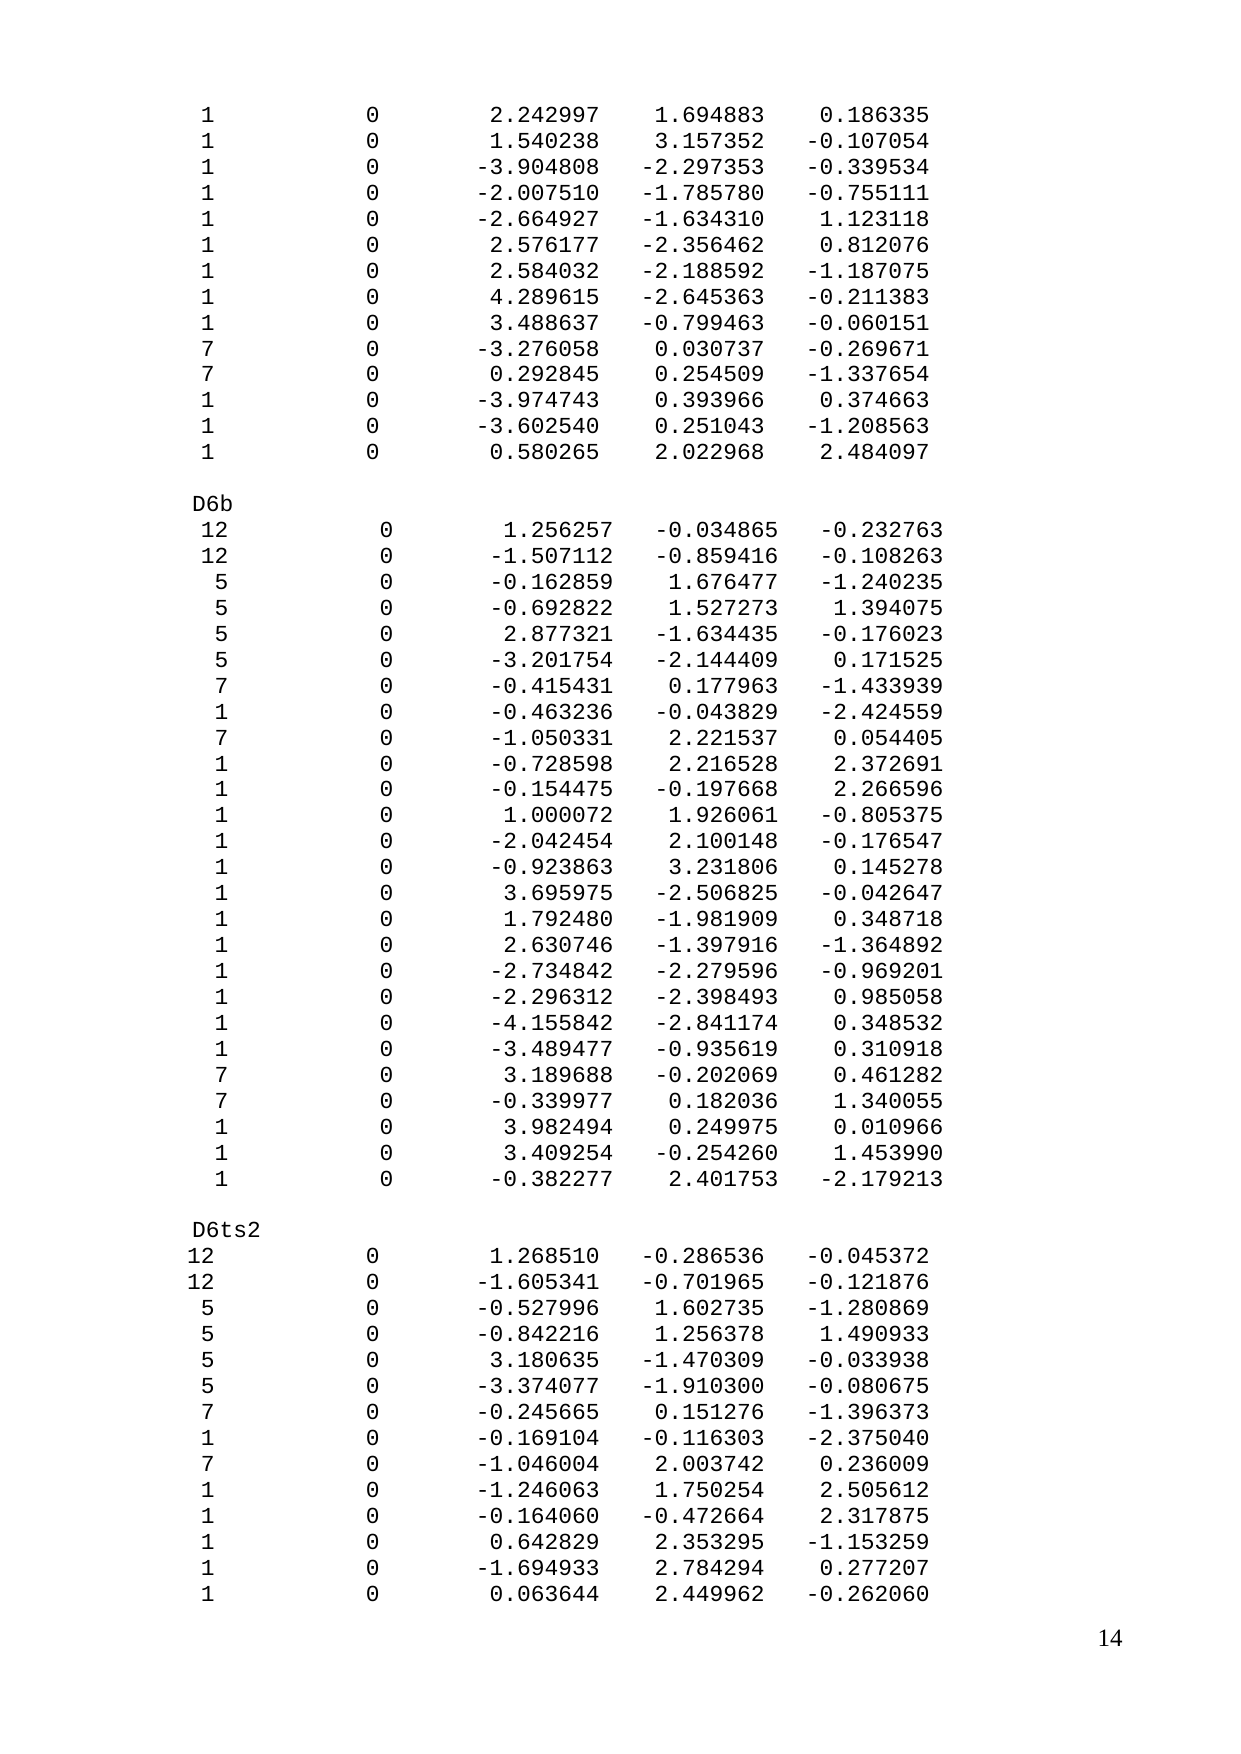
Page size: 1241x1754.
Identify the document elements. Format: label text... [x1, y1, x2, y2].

text 7 0 -0.245665 0.151276 -1.396373 [118, 1400, 1122, 1426]
text 7 0 -1.046004 2.003742 0.236009 [118, 1452, 1122, 1478]
text 1 0 2.584032 -2.188592 -1.187075 [118, 259, 1122, 285]
text 5 0 -0.842216 1.256378 1.490933 [118, 1322, 1122, 1348]
text 1 0 -0.923863 3.231806 0.145278 [118, 856, 1122, 882]
text 1 0 3.488637 -0.799463 -0.060151 [118, 311, 1122, 337]
text 1 0 -3.602540 0.251043 -1.208563 [118, 415, 1122, 441]
text 1 0 -2.664927 -1.634310 1.123118 [118, 207, 1122, 233]
text 1 0 -2.296312 -2.398493 0.985058 [118, 985, 1122, 1011]
text 1 0 4.289615 -2.645363 -0.211383 [118, 285, 1122, 311]
text 1 0 -1.694933 2.784294 0.277207 [118, 1556, 1122, 1582]
text 1 0 0.580265 2.022968 2.484097 [118, 441, 1122, 467]
text 5 0 -3.201754 -2.144409 0.171525 [118, 648, 1122, 674]
text 7 0 -3.276058 0.030737 -0.269671 [118, 337, 1122, 363]
text 5 0 -0.162859 1.676477 -1.240235 [118, 570, 1122, 596]
text 1 0 -2.734842 -2.279596 -0.969201 [118, 959, 1122, 985]
text 5 0 -0.692822 1.527273 1.394075 [118, 596, 1122, 622]
text 1 0 -3.904808 -2.297353 -0.339534 [118, 155, 1122, 181]
text 1 0 0.063644 2.449962 -0.262060 [118, 1582, 1122, 1608]
text 7 0 3.189688 -0.202069 0.461282 [118, 1063, 1122, 1089]
text 1 0 -0.154475 -0.197668 2.266596 [118, 778, 1122, 804]
text 12 0 1.268510 -0.286536 -0.045372 [118, 1245, 1122, 1271]
text 12 0 1.256257 -0.034865 -0.232763 [118, 518, 1122, 544]
text 1 0 -0.728598 2.216528 2.372691 [118, 752, 1122, 778]
text 1 0 -2.042454 2.100148 -0.176547 [118, 830, 1122, 856]
text 1 0 -3.489477 -0.935619 0.310918 [118, 1037, 1122, 1063]
text 1 0 3.982494 0.249975 0.010966 [118, 1115, 1122, 1141]
text 7 0 -0.339977 0.182036 1.340055 [118, 1089, 1122, 1115]
text 1 0 -0.164060 -0.472664 2.317875 [118, 1504, 1122, 1530]
text 1 0 -4.155842 -2.841174 0.348532 [118, 1011, 1122, 1037]
text 7 0 0.292845 0.254509 -1.337654 [118, 363, 1122, 389]
text 1 0 -2.007510 -1.785780 -0.755111 [118, 181, 1122, 207]
text 1 0 -3.974743 0.393966 0.374663 [118, 389, 1122, 415]
text 12 0 -1.507112 -0.859416 -0.108263 [118, 544, 1122, 570]
text 1 0 0.642829 2.353295 -1.153259 [118, 1530, 1122, 1556]
text 7 0 -1.050331 2.221537 0.054405 [118, 726, 1122, 752]
text 1 0 1.540238 3.157352 -0.107054 [118, 129, 1122, 155]
text 1 0 3.409254 -0.254260 1.453990 [118, 1141, 1122, 1167]
text 1 0 1.792480 -1.981909 0.348718 [118, 907, 1122, 933]
text 1 0 3.695975 -2.506825 -0.042647 [118, 882, 1122, 907]
text D6ts2 [118, 1219, 1122, 1245]
text 5 0 -0.527996 1.602735 -1.280869 [118, 1297, 1122, 1322]
text 7 0 -0.415431 0.177963 -1.433939 [118, 674, 1122, 700]
text 1 0 2.630746 -1.397916 -1.364892 [118, 933, 1122, 959]
text D6b [118, 492, 1122, 518]
text 5 0 3.180635 -1.470309 -0.033938 [118, 1348, 1122, 1374]
text 1 0 2.242997 1.694883 0.186335 [118, 103, 1122, 129]
text 5 0 2.877321 -1.634435 -0.176023 [118, 622, 1122, 648]
text 1 0 -0.463236 -0.043829 -2.424559 [118, 700, 1122, 726]
text 1 0 -0.169104 -0.116303 -2.375040 [118, 1426, 1122, 1452]
text 1 0 -0.382277 2.401753 -2.179213 [118, 1167, 1122, 1193]
text 1 0 2.576177 -2.356462 0.812076 [118, 233, 1122, 259]
text 5 0 -3.374077 -1.910300 -0.080675 [118, 1374, 1122, 1400]
text 1 0 1.000072 1.926061 -0.805375 [118, 804, 1122, 830]
text 12 0 -1.605341 -0.701965 -0.121876 [118, 1271, 1122, 1297]
text 1 0 -1.246063 1.750254 2.505612 [118, 1478, 1122, 1504]
